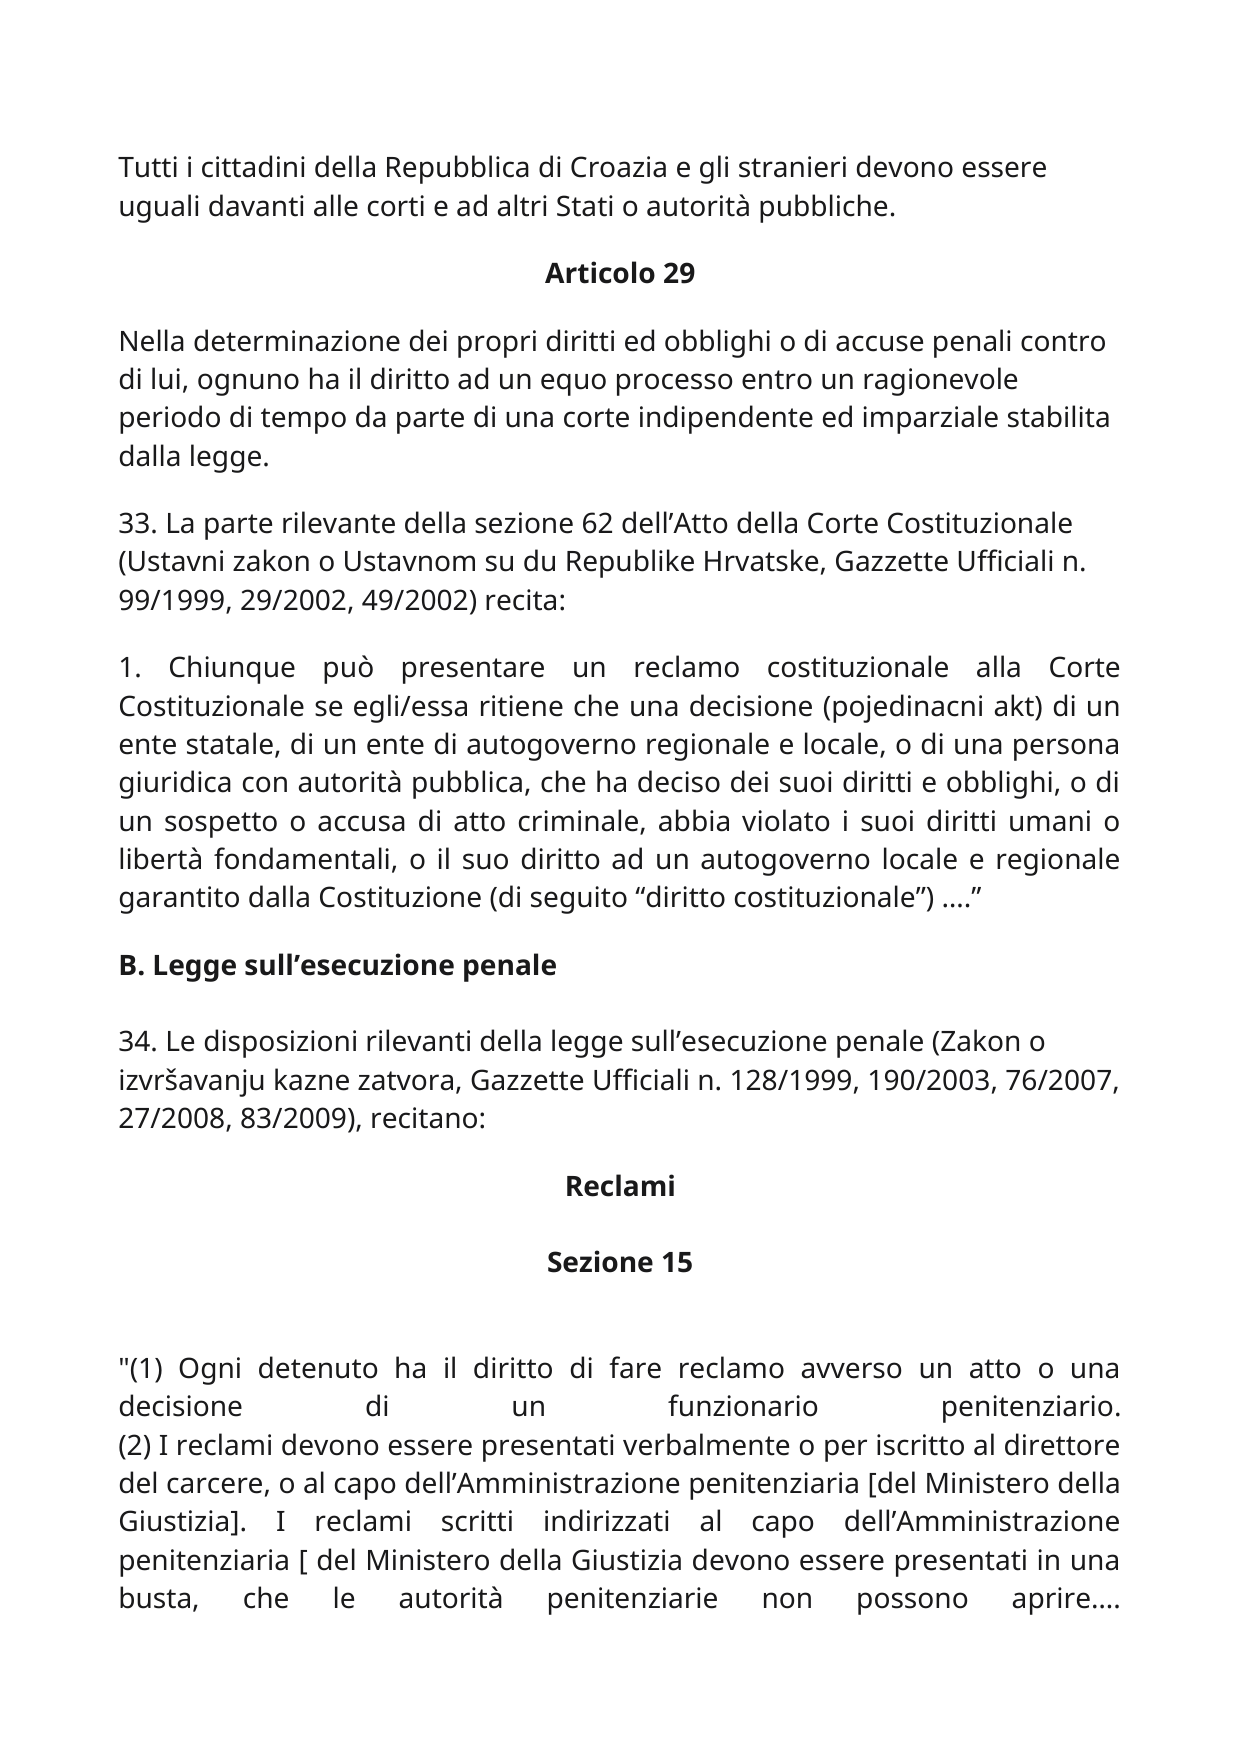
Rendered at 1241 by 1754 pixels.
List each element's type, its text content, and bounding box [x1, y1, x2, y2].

text Nella determinazione dei propri diritti ed obblighi o di accuse penali contro di lui, ognuno ha il diritto ad un equo processo entro un ragionevole periodo di tempo da parte di una corte indipendente ed imparziale stabilita dalla legge. [118, 321, 1122, 474]
text Reclami Sezione 15 [118, 1166, 1122, 1319]
text 33. La parte rilevante della sezione 62 dell’Atto della Corte Costituzionale (Ustavni zakon o Ustavnom su du Republike Hrvatske, Gazzette Ufficiali n. 99/1999, 29/2002, 49/2002) recita: [118, 503, 1122, 618]
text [118, 1348, 1122, 1617]
text Articolo 29 [118, 253, 1122, 292]
text 1. Chiunque può presentare un reclamo costituzionale alla Corte Costituzionale se egli/essa ritiene che una decisione (pojedinacni akt) di un ente statale, di un ente di autogoverno regionale e locale, o di una persona giuridica con autorità pubblica, che ha deciso dei suoi diritti e obblighi, o di un sospetto o accusa di atto criminale, abbia violato i suoi diritti umani o libertà fondamentali, o il suo diritto ad un autogoverno locale e regionale garantito dalla Costituzione (di seguito “diritto costituzionale”) ….” [118, 648, 1122, 916]
text Tutti i cittadini della Repubblica di Croazia e gli stranieri devono essere uguali davanti alle corti e ad altri Stati o autorità pubbliche. [118, 148, 1122, 224]
text B. Legge sull’esecuzione penale 34. Le disposizioni rilevanti della legge sull’esecuzione penale (Zakon o izvršavanju kazne zatvora, Gazzette Ufficiali n. 128/1999, 190/2003, 76/2007, 27/2008, 83/2009), recitano: [118, 945, 1122, 1137]
